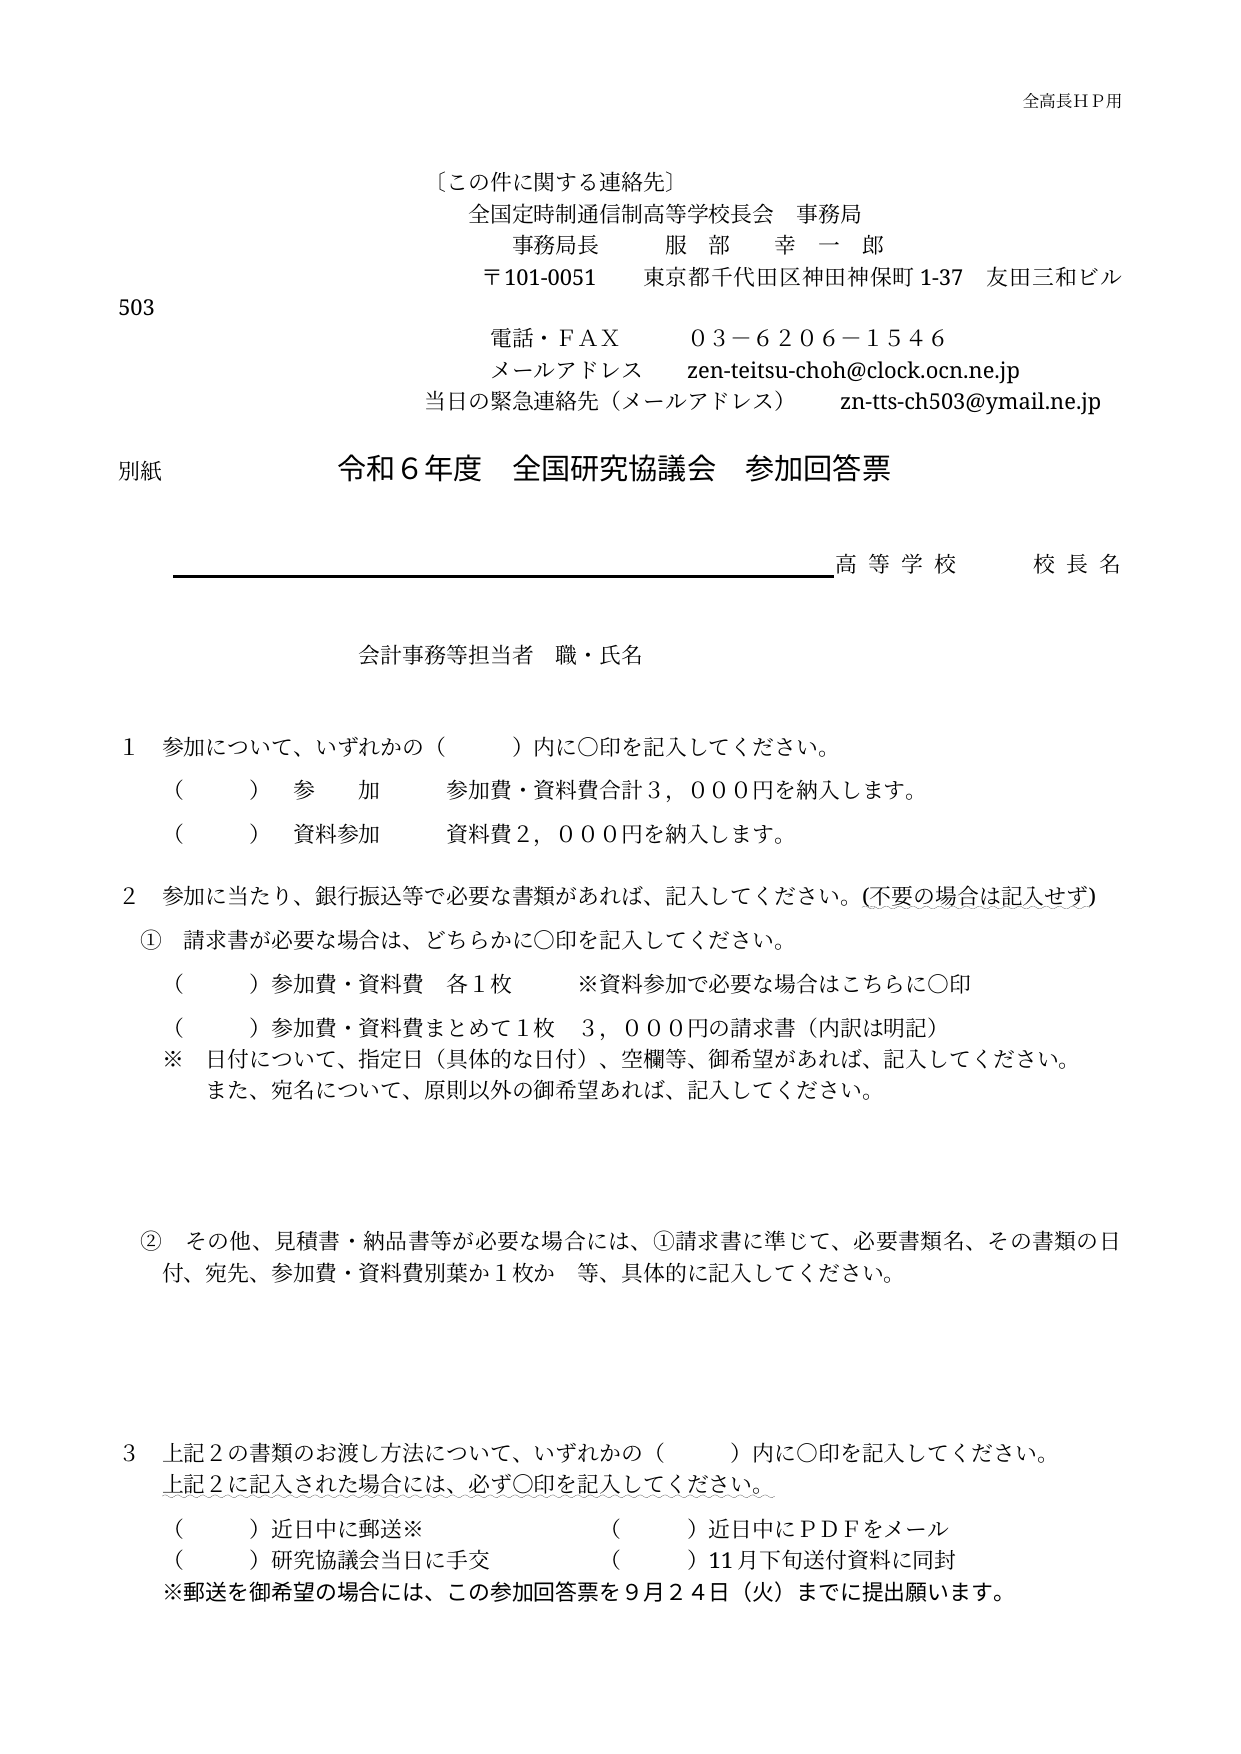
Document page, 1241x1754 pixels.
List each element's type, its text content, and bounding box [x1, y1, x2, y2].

text 会計事務等担当者 職・氏名 [118, 639, 1122, 670]
text （ ） 資料参加 資料費２，０００円を納入します。 [118, 818, 1122, 849]
text （ ）参加費・資料費まとめて１枚 ３，０００円の請求書（内訳は明記） [118, 1011, 1122, 1042]
text 〒101-0051 東京都千代田区神田神保町1-37 友田三和ビル503 [118, 260, 1122, 321]
text 事務局長 服 部 幸 一 郎 [118, 228, 1122, 260]
text （ ）近日中に郵送※ （ ）近日中にＰＤＦをメール [140, 1512, 1122, 1543]
text また、宛名について、原則以外の御希望あれば、記入してください。 [184, 1074, 1122, 1105]
text 全国定時制通信制高等学校長会 事務局 [118, 197, 1122, 228]
text 〔この件に関する連絡先〕 [118, 166, 1122, 197]
text （ ）研究協議会当日に手交 （ ）11月下旬送付資料に同封 [118, 1543, 1122, 1575]
text 上記２に記入された場合には、必ず○印を記入してください。 [118, 1468, 1122, 1499]
text 当日の緊急連絡先（メールアドレス） zn-tts-ch503@ymail.ne.jp [118, 384, 1122, 416]
text 電話・ＦＡＸ ０３－６２０６－１５４６ [118, 321, 1122, 353]
text １ 参加について、いずれかの（ ）内に○印を記入してください。 [118, 730, 1122, 761]
text ３ 上記２の書類のお渡し方法について、いずれかの（ ）内に○印を記入してください。 [118, 1436, 1122, 1468]
text ２ 参加に当たり、銀行振込等で必要な書類があれば、記入してください。(不要の場合は記入せず) [118, 879, 1122, 910]
text ※ 日付について、指定日（具体的な日付）、空欄等、御希望があれば、記入してください。 [118, 1042, 1122, 1074]
text （ ） 参 加 参加費・資料費合計３，０００円を納入します。 [118, 774, 1122, 805]
text ② その他、見積書・納品書等が必要な場合には、①請求書に準じて、必要書類名、その書類の日付、宛先、参加費・資料費別葉か１枚か 等、具体的に記入してください。 [118, 1224, 1122, 1287]
text 高等学校 校長名 [118, 548, 1122, 609]
text ① 請求書が必要な場合は、どちらかに○印を記入してください。 [118, 923, 1122, 954]
text （ ）参加費・資料費 各１枚 ※資料参加で必要な場合はこちらに○印 [118, 967, 1122, 998]
text ※郵送を御希望の場合には、この参加回答票を９月２４日（火）までに提出願います。 [118, 1575, 1122, 1607]
text メールアドレス zen-teitsu-choh@clock.ocn.ne.jp [118, 353, 1122, 384]
text 別紙 令和６年度 全国研究協議会 参加回答票 [118, 446, 1122, 488]
